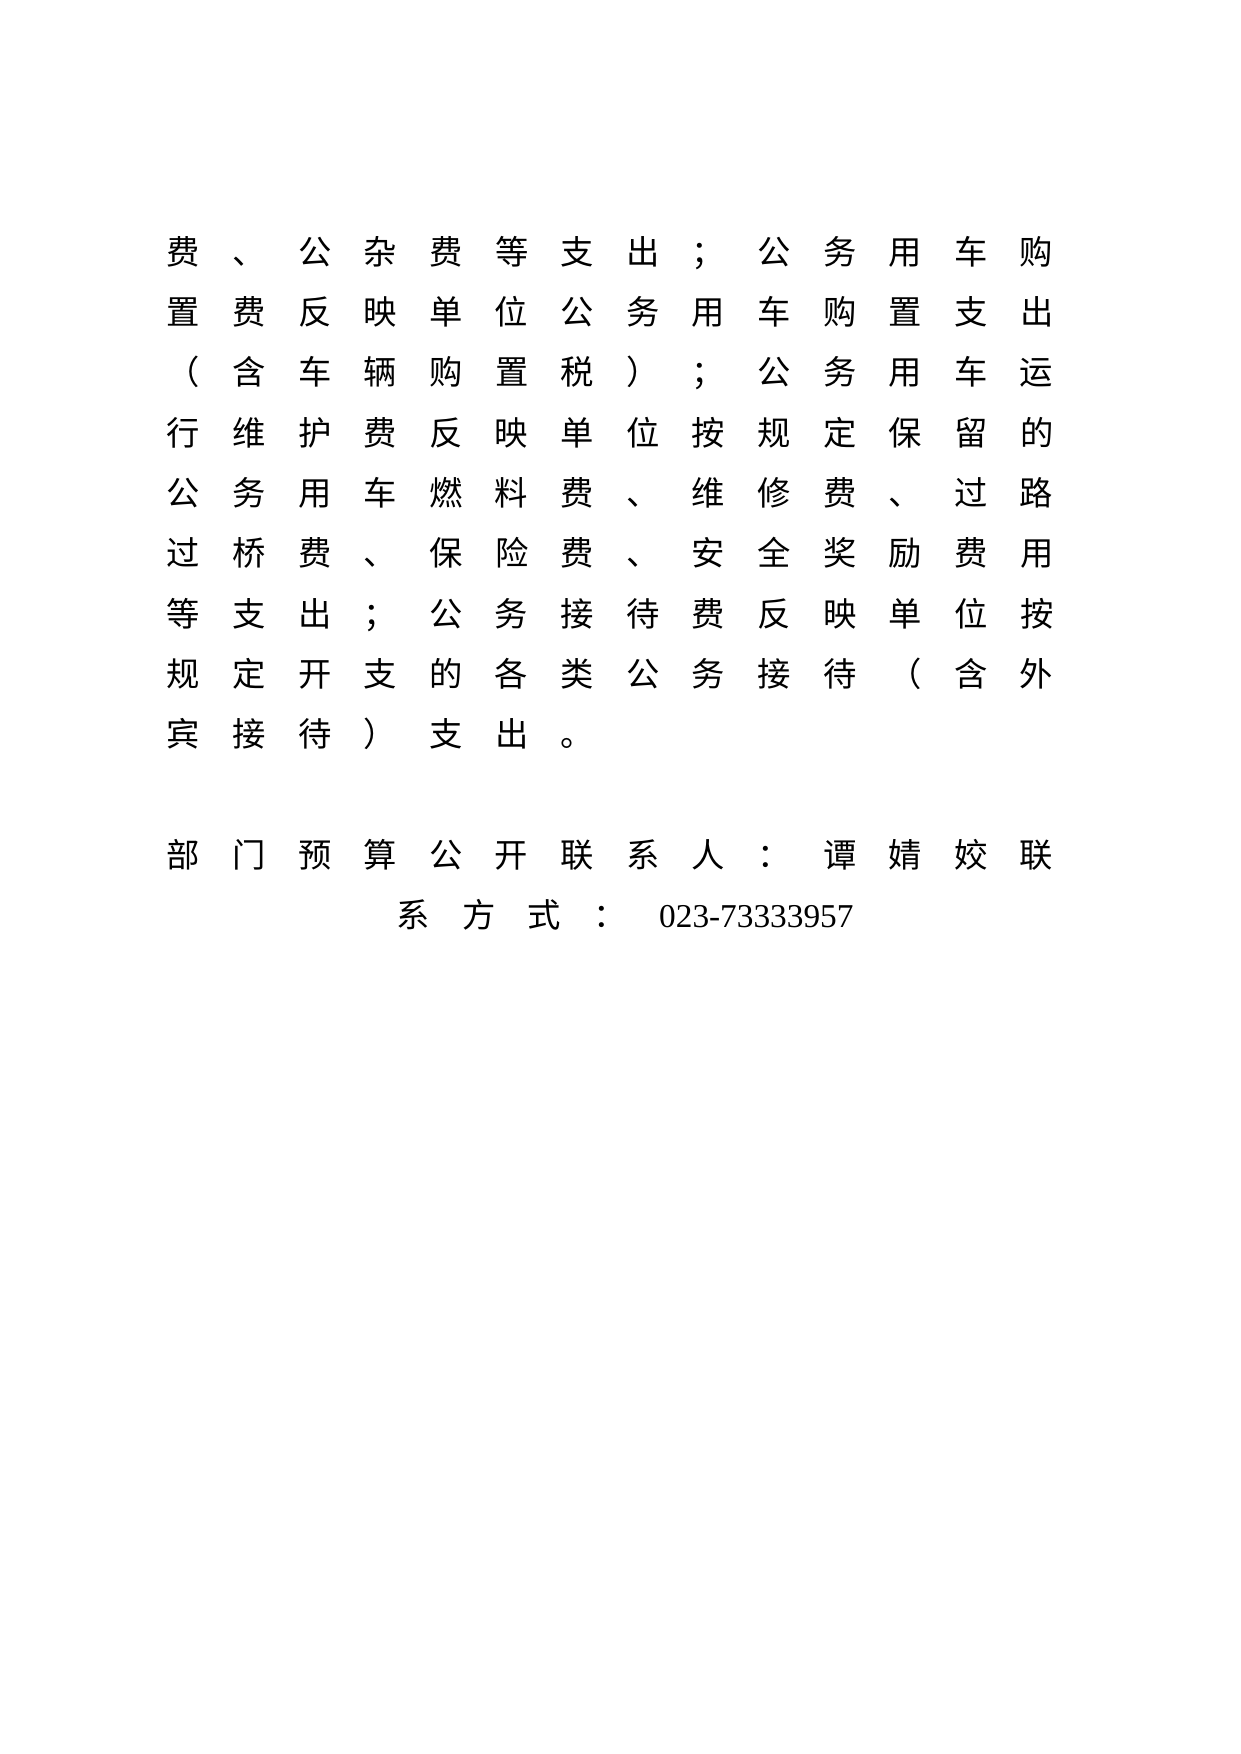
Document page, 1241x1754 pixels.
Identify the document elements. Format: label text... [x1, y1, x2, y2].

text 部门预算公开联系人：谭婧姣联系方式：023-73333957 [167, 822, 1085, 943]
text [167, 219, 1085, 762]
